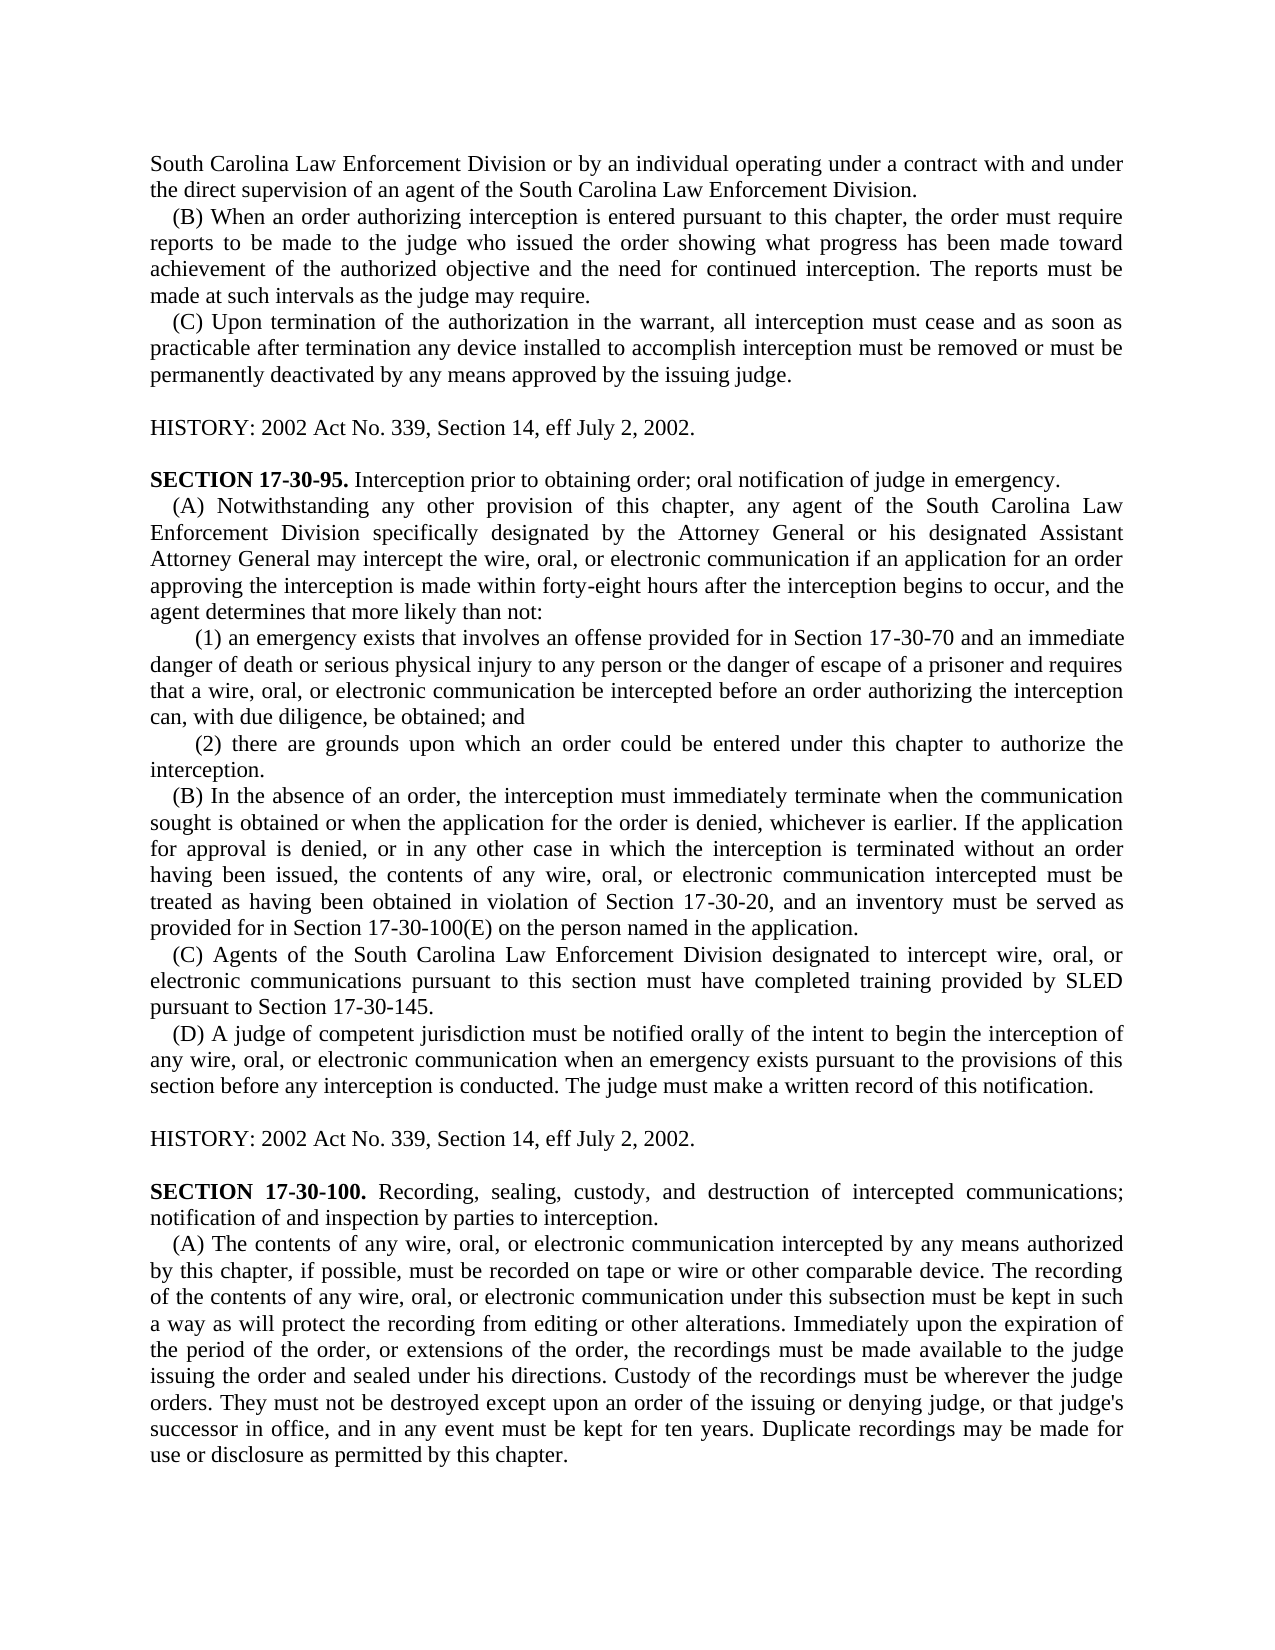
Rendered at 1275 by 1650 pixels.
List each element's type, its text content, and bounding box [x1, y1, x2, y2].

text (D) A judge of competent jurisdiction must be notified orally of the intent to begin the interception of any wire, oral, or electronic communication when an emergency exists pursuant to the provisions of this section before any interception is conducted. The judge must make a written record of this notification. [150, 1020, 1125, 1099]
text (B) In the absence of an order, the interception must immediately terminate when the communication sought is obtained or when the application for the order is denied, whichever is earlier. If the application for approval is denied, or in any other case in which the interception is terminated without an order having been issued, the contents of any wire, oral, or electronic communication intercepted must be treated as having been obtained in violation of Section 17-30-20, and an inventory must be served as provided for in Section 17-30-100(E) on the person named in the application. [150, 782, 1125, 941]
text (2) there are grounds upon which an order could be entered under this chapter to authorize the interception. [150, 730, 1125, 782]
text (A) The contents of any wire, oral, or electronic communication intercepted by any means authorized by this chapter, if possible, must be recorded on tape or wire or other comparable device. The recording of the contents of any wire, oral, or electronic communication under this subsection must be kept in such a way as will protect the recording from editing or other alterations. Immediately upon the expiration of the period of the order, or extensions of the order, the recordings must be made available to the judge issuing the order and sealed under his directions. Custody of the recordings must be wherever the judge orders. They must not be destroyed except upon an order of the issuing or denying judge, or that judge's successor in office, and in any event must be kept for ten years. Duplicate recordings may be made for use or disclosure as permitted by this chapter. [150, 1231, 1125, 1468]
text HISTORY: 2002 Act No. 339, Section 14, eff July 2, 2002. [150, 413, 1125, 440]
text (C) Agents of the South Carolina Law Enforcement Division designated to intercept wire, oral, or electronic communications pursuant to this section must have completed training provided by SLED pursuant to Section 17-30-145. [150, 941, 1125, 1020]
text (C) Upon termination of the authorization in the warrant, all interception must cease and as soon as practicable after termination any device installed to accomplish interception must be removed or must be permanently deactivated by any means approved by the issuing judge. [150, 308, 1125, 387]
text SECTION 17-30-95. Interception prior to obtaining order; oral notification of judge in emergency. [150, 466, 1125, 493]
text (A) Notwithstanding any other provision of this chapter, any agent of the South Carolina Law Enforcement Division specifically designated by the Attorney General or his designated Assistant Attorney General may intercept the wire, oral, or electronic communication if an application for an order approving the interception is made within forty-eight hours after the interception begins to occur, and the agent determines that more likely than not: [150, 493, 1125, 624]
text HISTORY: 2002 Act No. 339, Section 14, eff July 2, 2002. [150, 1125, 1125, 1151]
text (1) an emergency exists that involves an offense provided for in Section 17-30-70 and an immediate danger of death or serious physical injury to any person or the danger of escape of a prisoner and requires that a wire, oral, or electronic communication be intercepted before an order authorizing the interception can, with due diligence, be obtained; and [150, 624, 1125, 730]
text (B) When an order authorizing interception is entered pursuant to this chapter, the order must require reports to be made to the judge who issued the order showing what progress has been made toward achievement of the authorized objective and the need for continued interception. The reports must be made at such intervals as the judge may require. [150, 203, 1125, 308]
text SECTION 17-30-100. Recording, sealing, custody, and destruction of intercepted communications; notification of and inspection by parties to interception. [150, 1178, 1125, 1231]
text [150, 150, 1125, 203]
